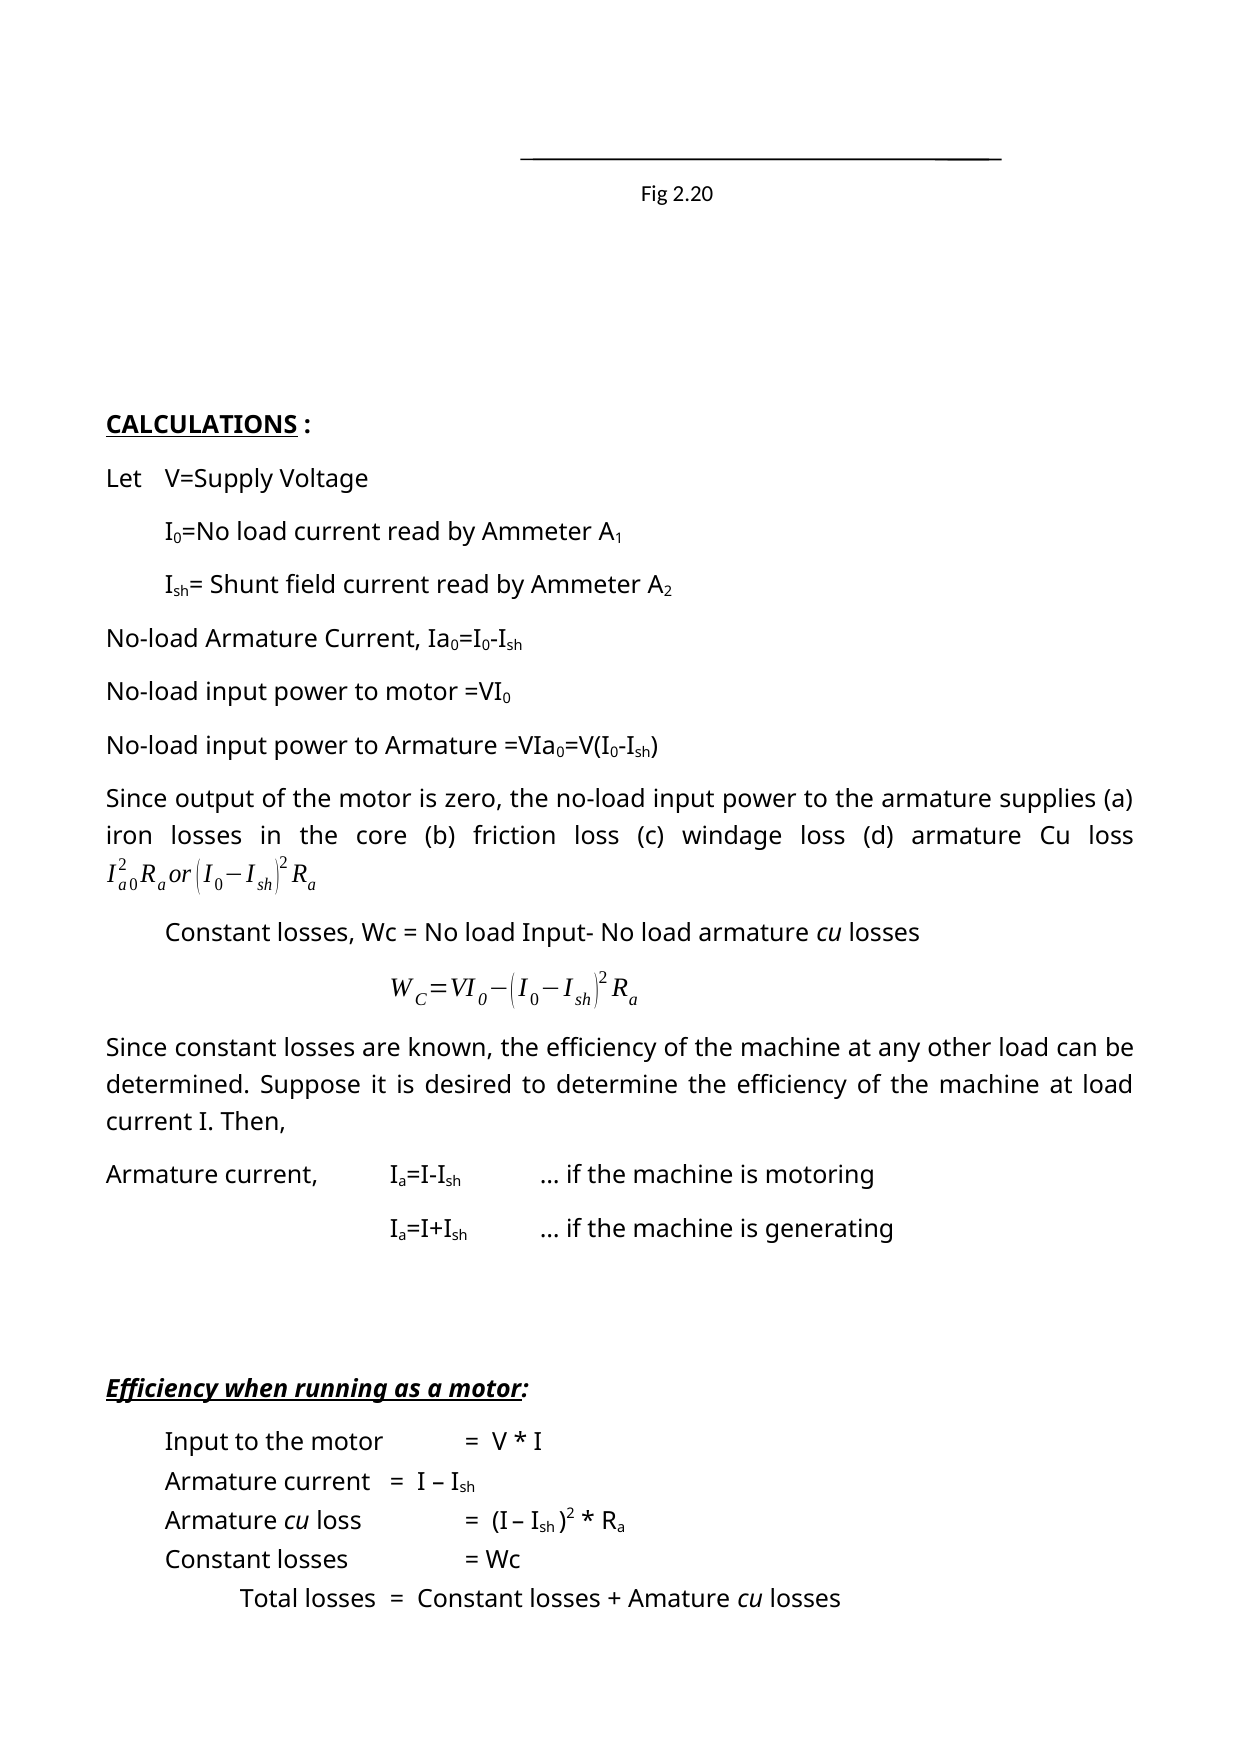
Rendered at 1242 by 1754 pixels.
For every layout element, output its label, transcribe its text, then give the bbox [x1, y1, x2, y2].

text Let V=Supply Voltage [106, 460, 1135, 494]
text Total losses = Constant losses + Amature cu losses [164, 1581, 1135, 1615]
text No-load input power to motor =VI0 [106, 674, 1135, 708]
text Constant losses = Wc [164, 1542, 1135, 1576]
text Efficiency when running as a motor: [106, 1371, 1135, 1405]
text No-load Armature Current, Ia0=I0-Ish [106, 621, 1135, 654]
text No-load input power to Armature =VIa0=V(I0-Ish) [106, 727, 1135, 761]
text Since constant losses are known, the efficiency of the machine at any other load can be determined. Suppose it is desired to determine the efficiency of the machine at load current I. Then, [106, 1030, 1135, 1137]
text Armature cu loss = (I – Ish )2 * Ra [164, 1502, 1135, 1536]
text Ia=I+Ish … if the machine is generating [106, 1210, 1135, 1244]
text Armature current, Ia=I-Ish … if the machine is motoring [106, 1157, 1135, 1191]
text I0=No load current read by Ammeter A1 [106, 514, 1135, 548]
text Input to the motor = V * I [164, 1424, 1135, 1458]
text Armature current = I – Ish [164, 1463, 1135, 1497]
text Since output of the motor is zero, the no-load input power to the armature supplies (a) iron losses in the core (b) friction loss (c) windage loss (d) armature Cu loss [106, 781, 1135, 896]
text Constant losses, Wc = No load Input- No load armature cu losses [164, 915, 1135, 949]
text Ish= Shunt field current read by Ammeter A2 [106, 567, 1135, 601]
text CALCULATIONS : [106, 407, 1135, 441]
